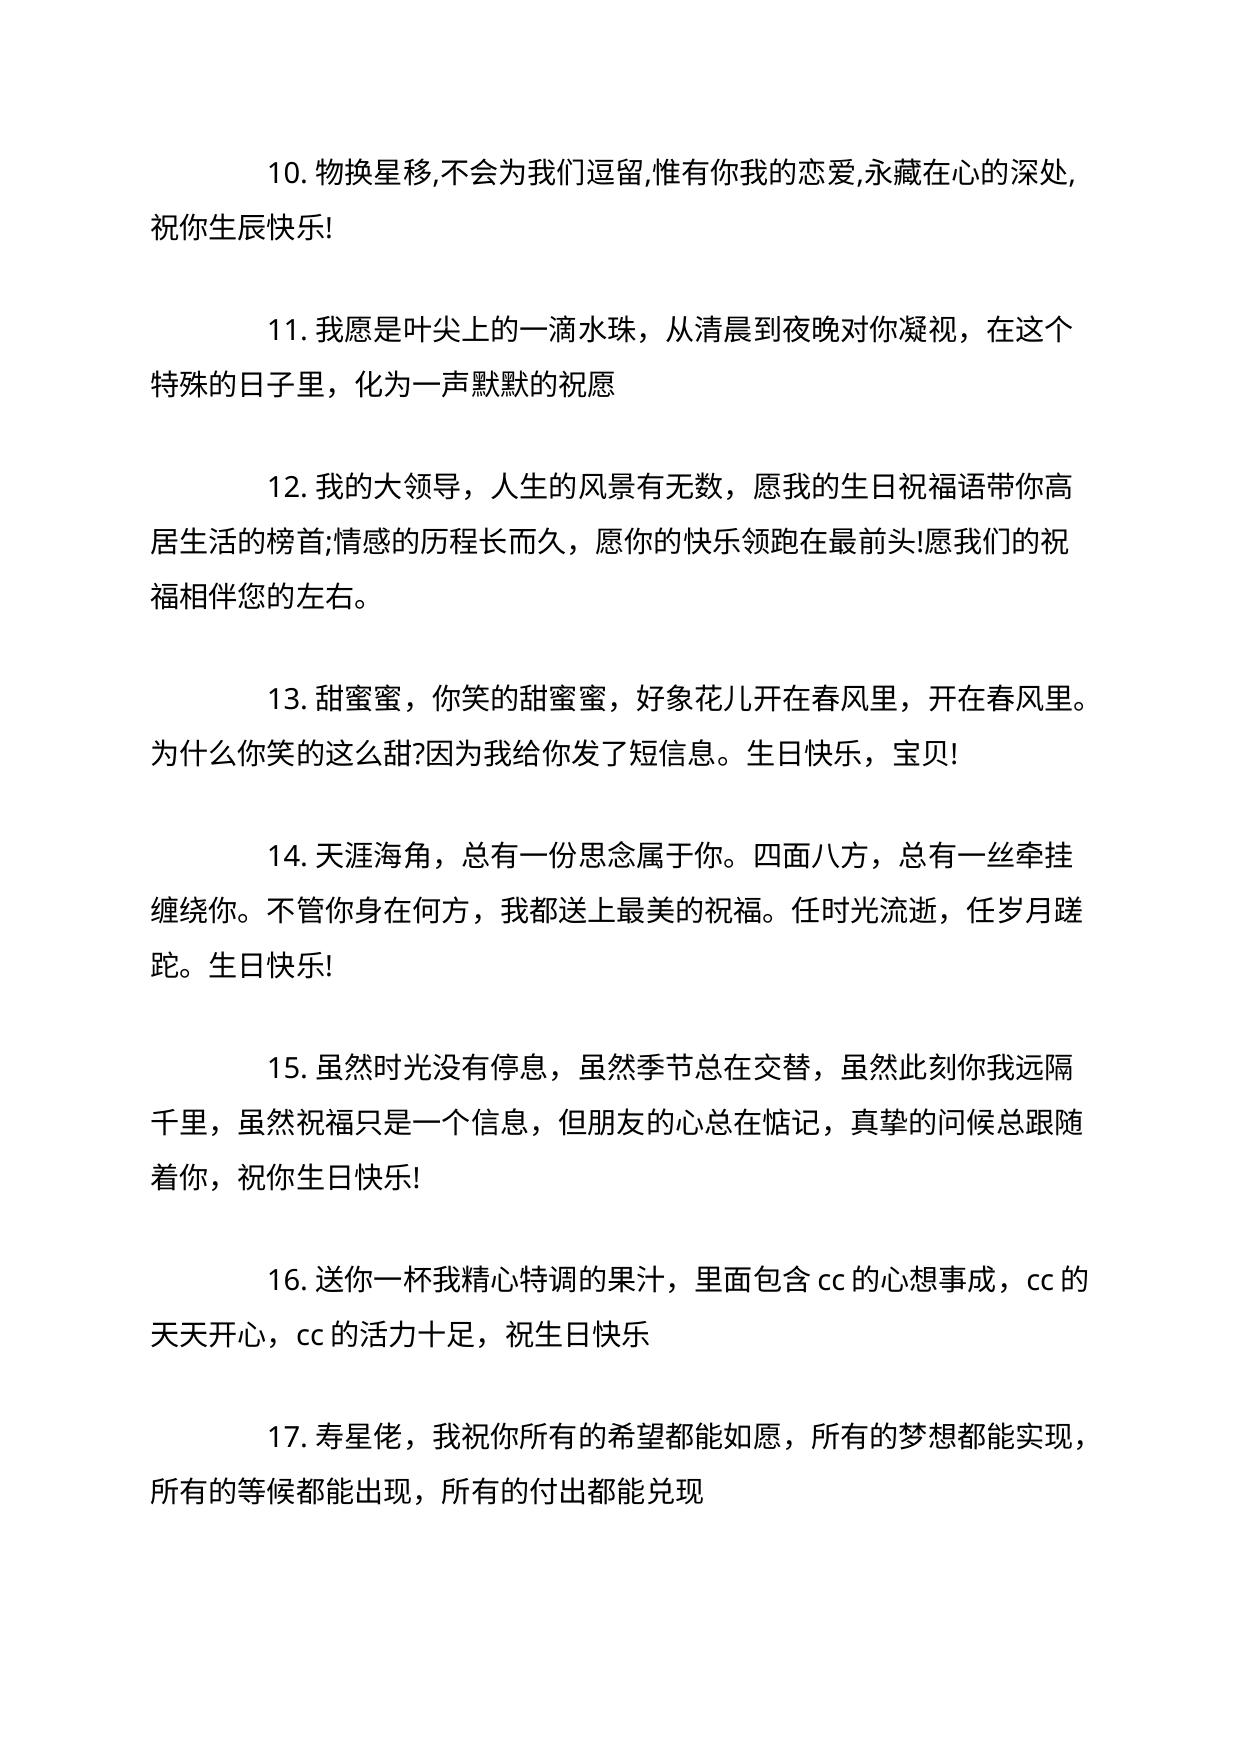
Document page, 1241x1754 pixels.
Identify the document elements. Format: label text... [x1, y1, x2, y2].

text 13. 甜蜜蜜，你笑的甜蜜蜜，好象花儿开在春风里，开在春风里。为什么你笑的这么甜?因为我给你发了短信息。生日快乐，宝贝! [150, 676, 1090, 773]
text 17. 寿星佬，我祝你所有的希望都能如愿，所有的梦想都能实现，所有的等候都能出现，所有的付出都能兑现 [150, 1413, 1090, 1511]
text 15. 虽然时光没有停息，虽然季节总在交替，虽然此刻你我远隔千里，虽然祝福只是一个信息，但朋友的心总在惦记，真挚的问候总跟随着你，祝你生日快乐! [150, 1044, 1090, 1197]
text 11. 我愿是叶尖上的一滴水珠，从清晨到夜晚对你凝视，在这个特殊的日子里，化为一声默默的祝愿 [150, 307, 1090, 404]
text 14. 天涯海角，总有一份思念属于你。四面八方，总有一丝牵挂缠绕你。不管你身在何方，我都送上最美的祝福。任时光流逝，任岁月蹉跎。生日快乐! [150, 832, 1090, 985]
text 10. 物换星移,不会为我们逗留,惟有你我的恋爱,永藏在心的深处,祝你生辰快乐! [150, 150, 1090, 247]
text 16. 送你一杯我精心特调的果汁，里面包含cc的心想事成，cc的天天开心，cc的活力十足，祝生日快乐 [150, 1256, 1090, 1354]
text 12. 我的大领导，人生的风景有无数，愿我的生日祝福语带你高居生活的榜首;情感的历程长而久，愿你的快乐领跑在最前头!愿我们的祝福相伴您的左右。 [150, 464, 1090, 616]
